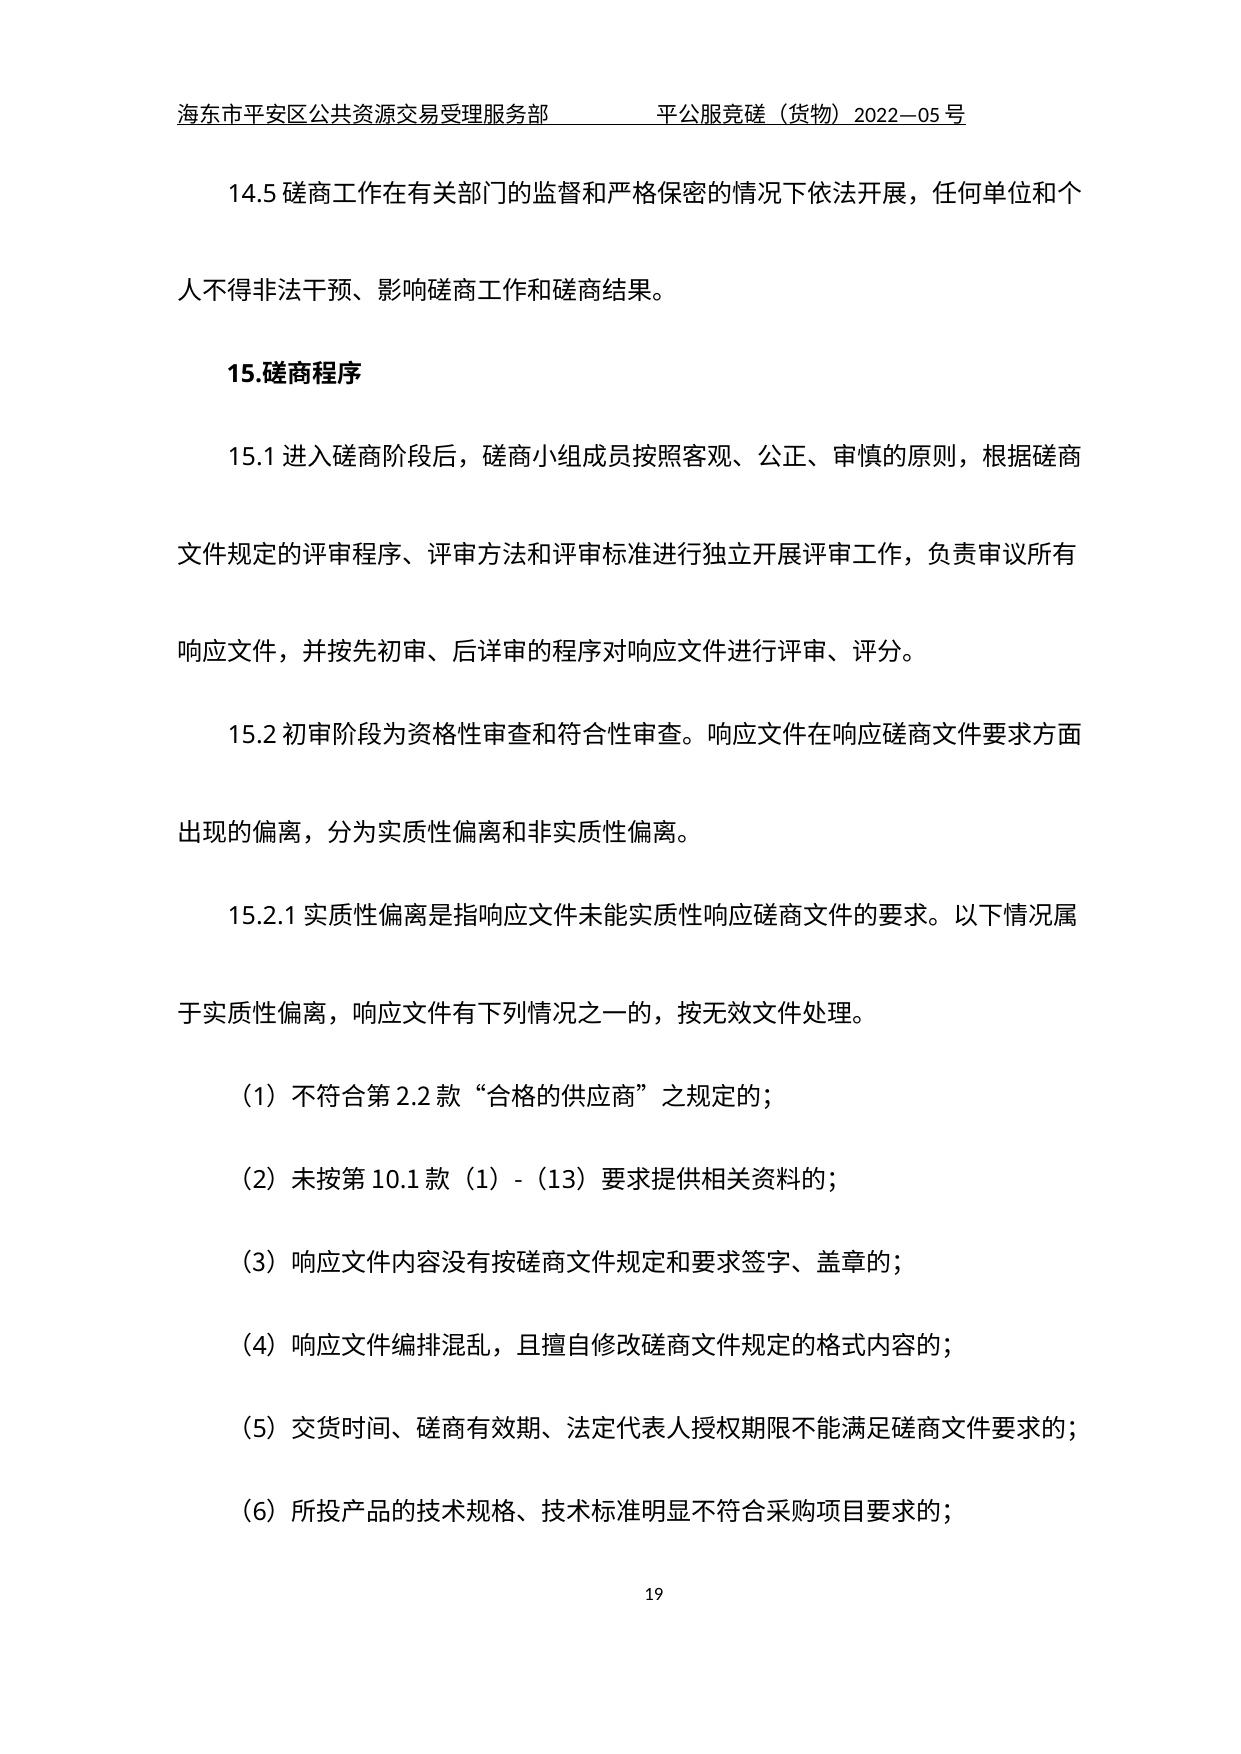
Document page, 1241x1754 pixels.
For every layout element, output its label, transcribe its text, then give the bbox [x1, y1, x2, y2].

text （5）交货时间、磋商有效期、法定代表人授权期限不能满足磋商文件要求的； [177, 1394, 1092, 1459]
text 14.5磋商工作在有关部门的监督和严格保密的情况下依法开展，任何单位和个人不得非法干预、影响磋商工作和磋商结果。 [177, 159, 1092, 321]
text （3）响应文件内容没有按磋商文件规定和要求签字、盖章的； [177, 1228, 1092, 1293]
text 15.2.1实质性偏离是指响应文件未能实质性响应磋商文件的要求。以下情况属于实质性偏离，响应文件有下列情况之一的，按无效文件处理。 [177, 881, 1092, 1044]
text （2）未按第10.1款（1）-（13）要求提供相关资料的； [177, 1145, 1092, 1210]
text （6）所投产品的技术规格、技术标准明显不符合采购项目要求的； [177, 1477, 1092, 1542]
text （4）响应文件编排混乱，且擅自修改磋商文件规定的格式内容的； [177, 1311, 1092, 1376]
text 15.1进入磋商阶段后，磋商小组成员按照客观、公正、审慎的原则，根据磋商文件规定的评审程序、评审方法和评审标准进行独立开展评审工作，负责审议所有响应文件，并按先初审、后详审的程序对响应文件进行评审、评分。 [177, 422, 1092, 682]
text 15.磋商程序 [177, 339, 1092, 404]
text （1）不符合第2.2款“合格的供应商”之规定的； [177, 1062, 1092, 1127]
text 15.2初审阶段为资格性审查和符合性审查。响应文件在响应磋商文件要求方面出现的偏离，分为实质性偏离和非实质性偏离。 [177, 701, 1092, 863]
